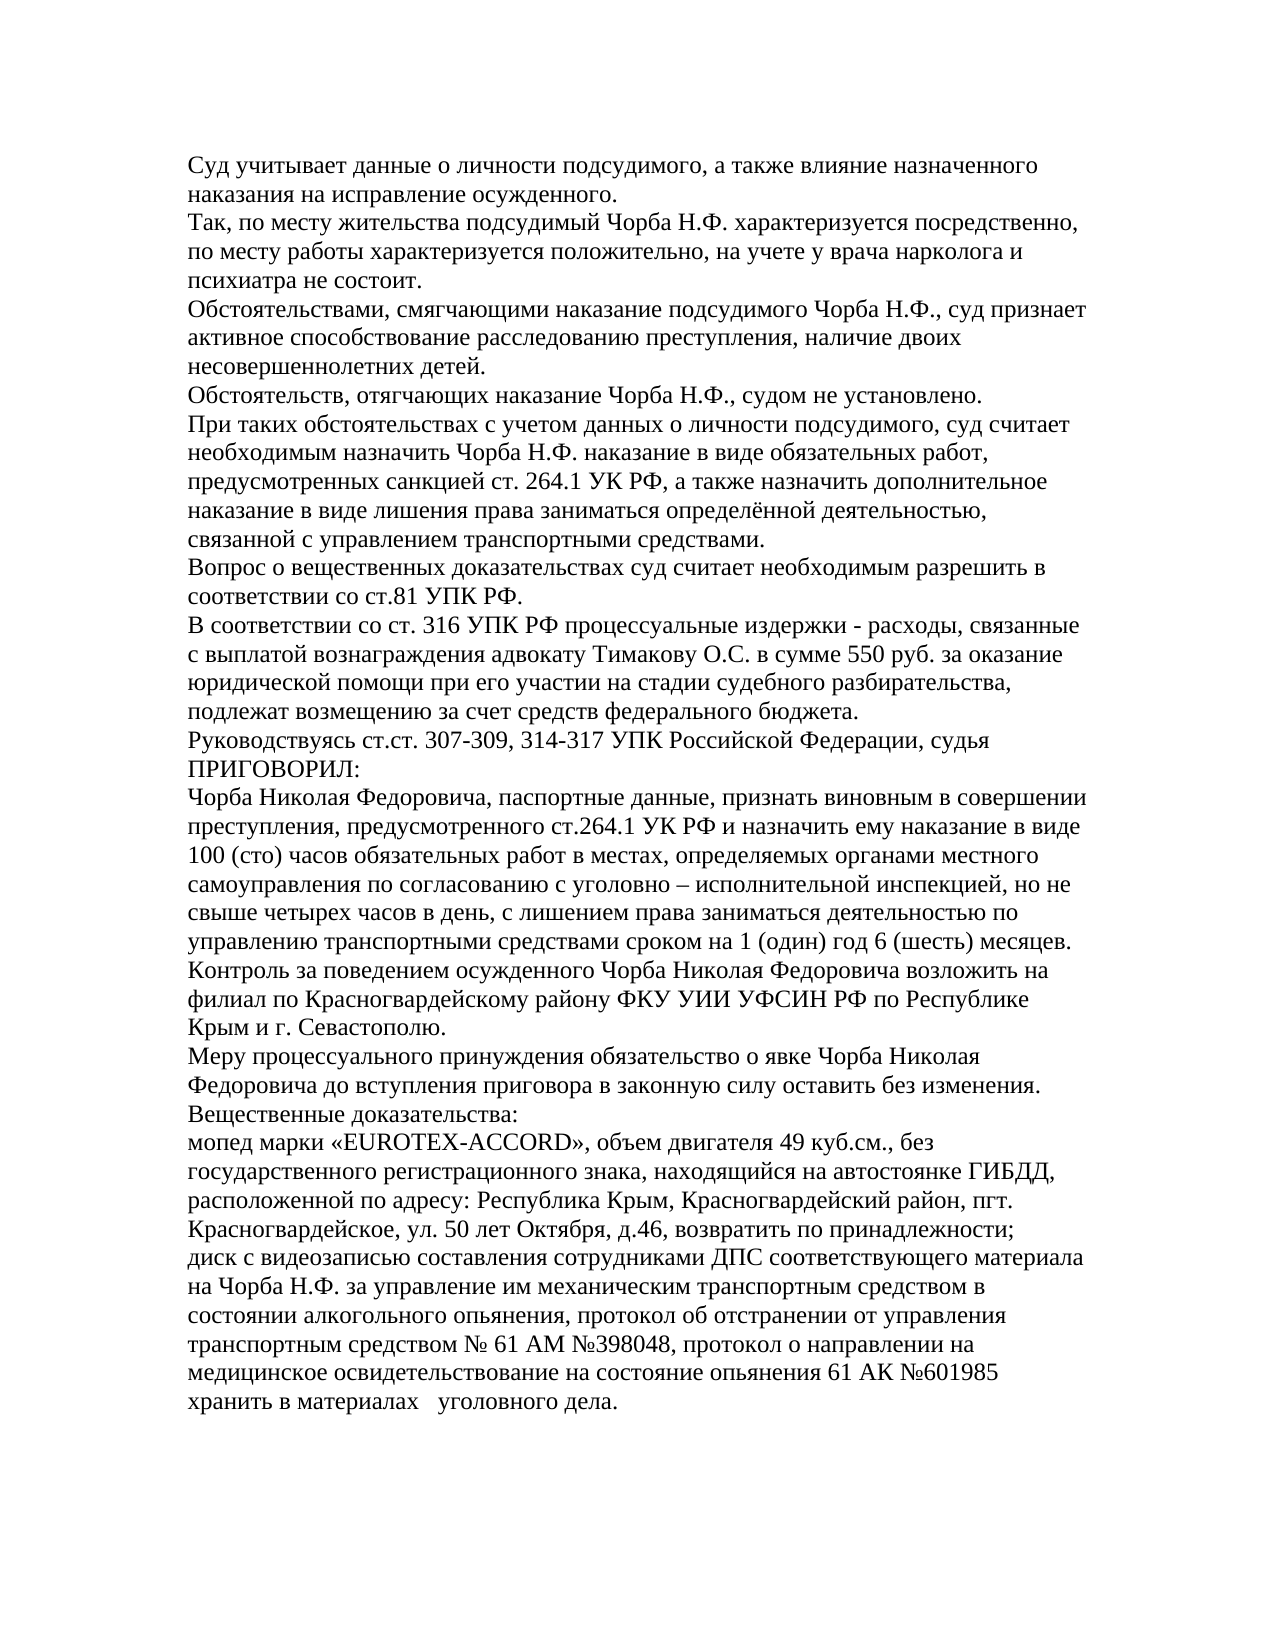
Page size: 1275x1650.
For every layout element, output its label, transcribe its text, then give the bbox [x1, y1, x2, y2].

text Вопрос о вещественных доказательствах суд считает необходимым разрешить в соответствии со ст.81 УПК РФ. [187, 552, 1087, 610]
text Чорба Николая Федоровича, паспортные данные, признать виновным в совершении преступления, предусмотренного ст.264.1 УК РФ и назначить ему наказание в виде 100 (сто) часов обязательных работ в местах, определяемых органами местного самоуправления по согласованию с уголовно – исполнительной инспекцией, но не свыше четырех часов в день, с лишением права заниматься деятельностью по управлению транспортными средствами сроком на 1 (один) год 6 (шесть) месяцев. [187, 782, 1087, 955]
text Суд учитывает данные о личности подсудимого, а также влияние назначенного наказания на исправление осужденного. [187, 150, 1087, 207]
text Меру процессуального принуждения обязательство о явке Чорба Николая Федоровича до вступления приговора в законную силу оставить без изменения. [187, 1041, 1087, 1099]
text Руководствуясь ст.ст. 307-309, 314-317 УПК Российской Федерации, судья [187, 725, 1087, 754]
text Обстоятельств, отягчающих наказание Чорба Н.Ф., судом не установлено. [187, 380, 1087, 409]
text Обстоятельствами, смягчающими наказание подсудимого Чорба Н.Ф., суд признает активное способствование расследованию преступления, наличие двоих несовершеннолетних детей. [187, 294, 1087, 380]
text При таких обстоятельствах с учетом данных о личности подсудимого, суд считает необходимым назначить Чорба Н.Ф. наказание в виде обязательных работ, предусмотренных санкцией ст. 264.1 УК РФ, а также назначить дополнительное наказание в виде лишения права заниматься определённой деятельностью, связанной с управлением транспортными средствами. [187, 409, 1087, 552]
text ПРИГОВОРИЛ: [187, 754, 1087, 782]
text Так, по месту жительства подсудимый Чорба Н.Ф. характеризуется посредственно, по месту работы характеризуется положительно, на учете у врача нарколога и психиатра не состоит. [187, 207, 1087, 294]
text диск с видеозаписью составления сотрудниками ДПС соответствующего материала на Чорба Н.Ф. за управление им механическим транспортным средством в состоянии алкогольного опьянения, протокол об отстранении от управления транспортным средством № 61 АМ №398048, протокол о направлении на медицинское освидетельствование на состояние опьянения 61 АК №601985 хранить в материалах уголовного дела. [187, 1242, 1087, 1415]
text Вещественные доказательства: [187, 1099, 1087, 1127]
text В соответствии со ст. 316 УПК РФ процессуальные издержки - расходы, связанные с выплатой вознаграждения адвокату Тимакову О.С. в сумме 550 руб. за оказание юридической помощи при его участии на стадии судебного разбирательства, подлежат возмещению за счет средств федерального бюджета. [187, 610, 1087, 725]
text мопед марки «EUROTEX-ACCORD», объем двигателя 49 куб.см., без государственного регистрационного знака, находящийся на автостоянке ГИБДД, расположенной по адресу: Республика Крым, Красногвардейский район, пгт. Красногвардейское, ул. 50 лет Октября, д.46, возвратить по принадлежности; [187, 1127, 1087, 1242]
text Контроль за поведением осужденного Чорба Николая Федоровича возложить на филиал по Красногвардейскому району ФКУ УИИ УФСИН РФ по Республике Крым и г. Севастополю. [187, 955, 1087, 1041]
